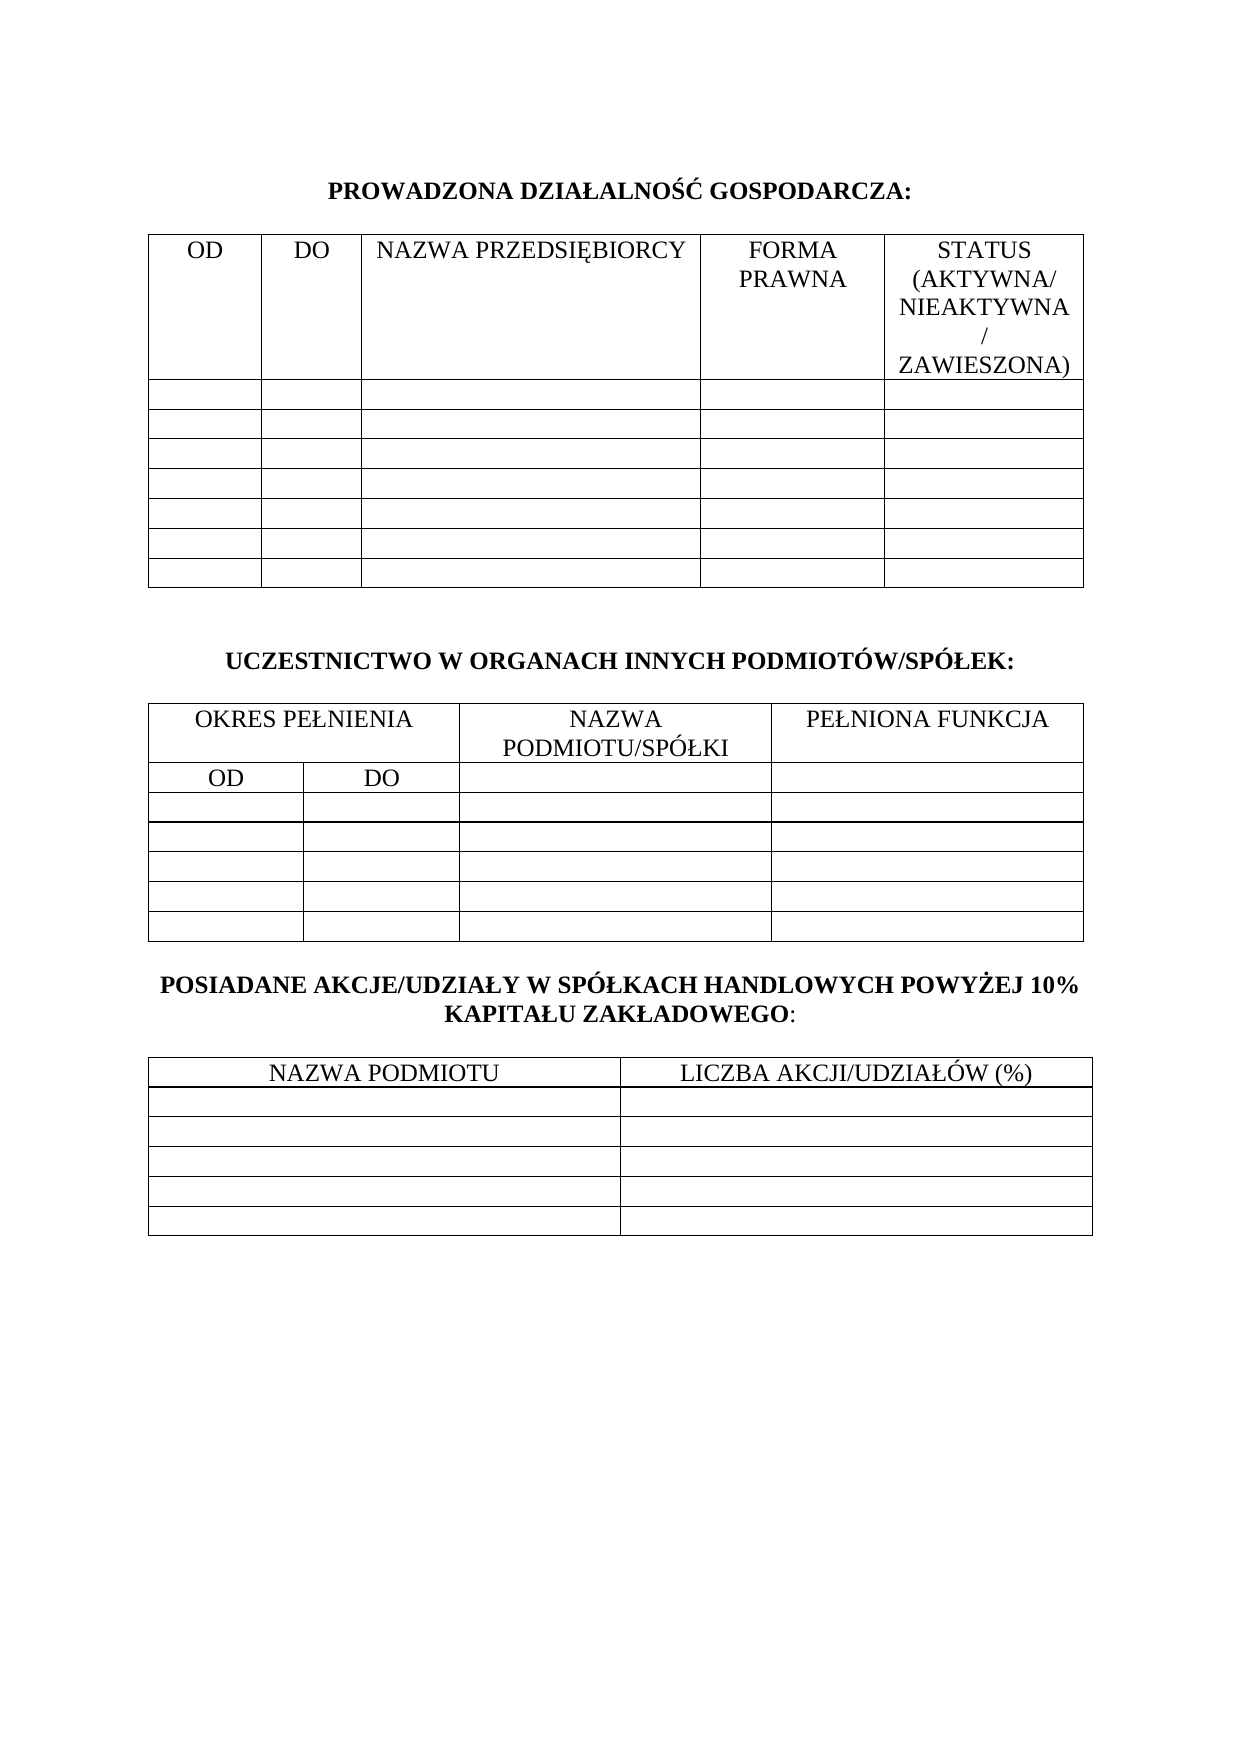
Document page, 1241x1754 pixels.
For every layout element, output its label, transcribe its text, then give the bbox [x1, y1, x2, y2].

table_cell [772, 912, 1083, 941]
table_cell [149, 529, 261, 557]
table_cell [772, 882, 1083, 911]
table_cell [149, 1117, 620, 1146]
table_cell [149, 1177, 620, 1206]
table_cell [304, 912, 459, 941]
text PROWADZONA DZIAŁALNOŚĆ GOSPODARCZA: [148, 176, 1093, 205]
table_cell [885, 380, 1083, 408]
table_header NAZWA PODMIOTU [149, 1058, 620, 1086]
table_cell [149, 1207, 620, 1235]
table_cell [885, 559, 1083, 587]
table_cell [460, 852, 771, 881]
table_cell [362, 380, 700, 408]
table_cell DO [304, 763, 459, 792]
table_cell [149, 912, 303, 941]
table_cell [701, 410, 884, 438]
table_cell [621, 1147, 1092, 1176]
table_header STATUS (AKTYWNA/ NIEAKTYWNA/ ZAWIESZONA) [885, 235, 1083, 379]
table_cell [262, 439, 361, 468]
table_cell [701, 499, 884, 528]
table_cell OD [149, 763, 303, 792]
table_header NAZWA PRZEDSIĘBIORCY [362, 235, 700, 379]
table_cell [772, 763, 1083, 792]
table_cell [149, 1088, 620, 1116]
table_cell [621, 1177, 1092, 1206]
table_cell [149, 1147, 620, 1176]
table_cell [149, 882, 303, 911]
table_cell [362, 410, 700, 438]
table_header NAZWA PODMIOTU/SPÓŁKI [460, 704, 771, 762]
table_cell [149, 499, 261, 528]
table_cell [885, 499, 1083, 528]
table_header LICZBA AKCJI/UDZIAŁÓW (%) [621, 1058, 1092, 1086]
table_header OKRES PEŁNIENIA [149, 704, 459, 762]
table_cell [149, 380, 261, 408]
text POSIADANE AKCJE/UDZIAŁY W SPÓŁKACH HANDLOWYCH POWYŻEJ 10% KAPITAŁU ZAKŁADOWEGO: [148, 970, 1093, 1028]
table_cell [149, 439, 261, 468]
table_cell [885, 469, 1083, 498]
table_cell [304, 882, 459, 911]
table_cell [885, 439, 1083, 468]
text UCZESTNICTWO W ORGANACH INNYCH PODMIOTÓW/SPÓŁEK: [148, 646, 1093, 674]
table_cell [460, 763, 771, 792]
table_cell [701, 380, 884, 408]
table_cell [621, 1117, 1092, 1146]
table_cell [262, 529, 361, 557]
table_cell [149, 793, 303, 821]
table_cell [262, 469, 361, 498]
table_cell [149, 559, 261, 587]
table_cell [885, 529, 1083, 557]
table_header PEŁNIONA FUNKCJA [772, 704, 1083, 762]
table_cell [262, 499, 361, 528]
table_cell [262, 410, 361, 438]
table_cell [772, 852, 1083, 881]
table_cell [262, 380, 361, 408]
table_cell [304, 852, 459, 881]
table_cell [621, 1207, 1092, 1235]
table_cell [460, 793, 771, 821]
table_cell [460, 882, 771, 911]
table_cell [149, 410, 261, 438]
table_cell [460, 912, 771, 941]
table_cell [701, 469, 884, 498]
table_cell [304, 823, 459, 851]
table_cell [701, 439, 884, 468]
table_cell [362, 439, 700, 468]
table_header FORMA PRAWNA [701, 235, 884, 379]
table_cell [772, 823, 1083, 851]
table_cell [362, 559, 700, 587]
table_header OD [149, 235, 261, 379]
table_cell [262, 559, 361, 587]
table_cell [772, 793, 1083, 821]
table_cell [149, 469, 261, 498]
table_cell [621, 1088, 1092, 1116]
table_cell [362, 499, 700, 528]
table_cell [460, 823, 771, 851]
table_header DO [262, 235, 361, 379]
table_cell [701, 559, 884, 587]
table_cell [362, 469, 700, 498]
table_cell [149, 852, 303, 881]
table_cell [885, 410, 1083, 438]
table_cell [149, 823, 303, 851]
table_cell [304, 793, 459, 821]
table_cell [362, 529, 700, 557]
table_cell [701, 529, 884, 557]
